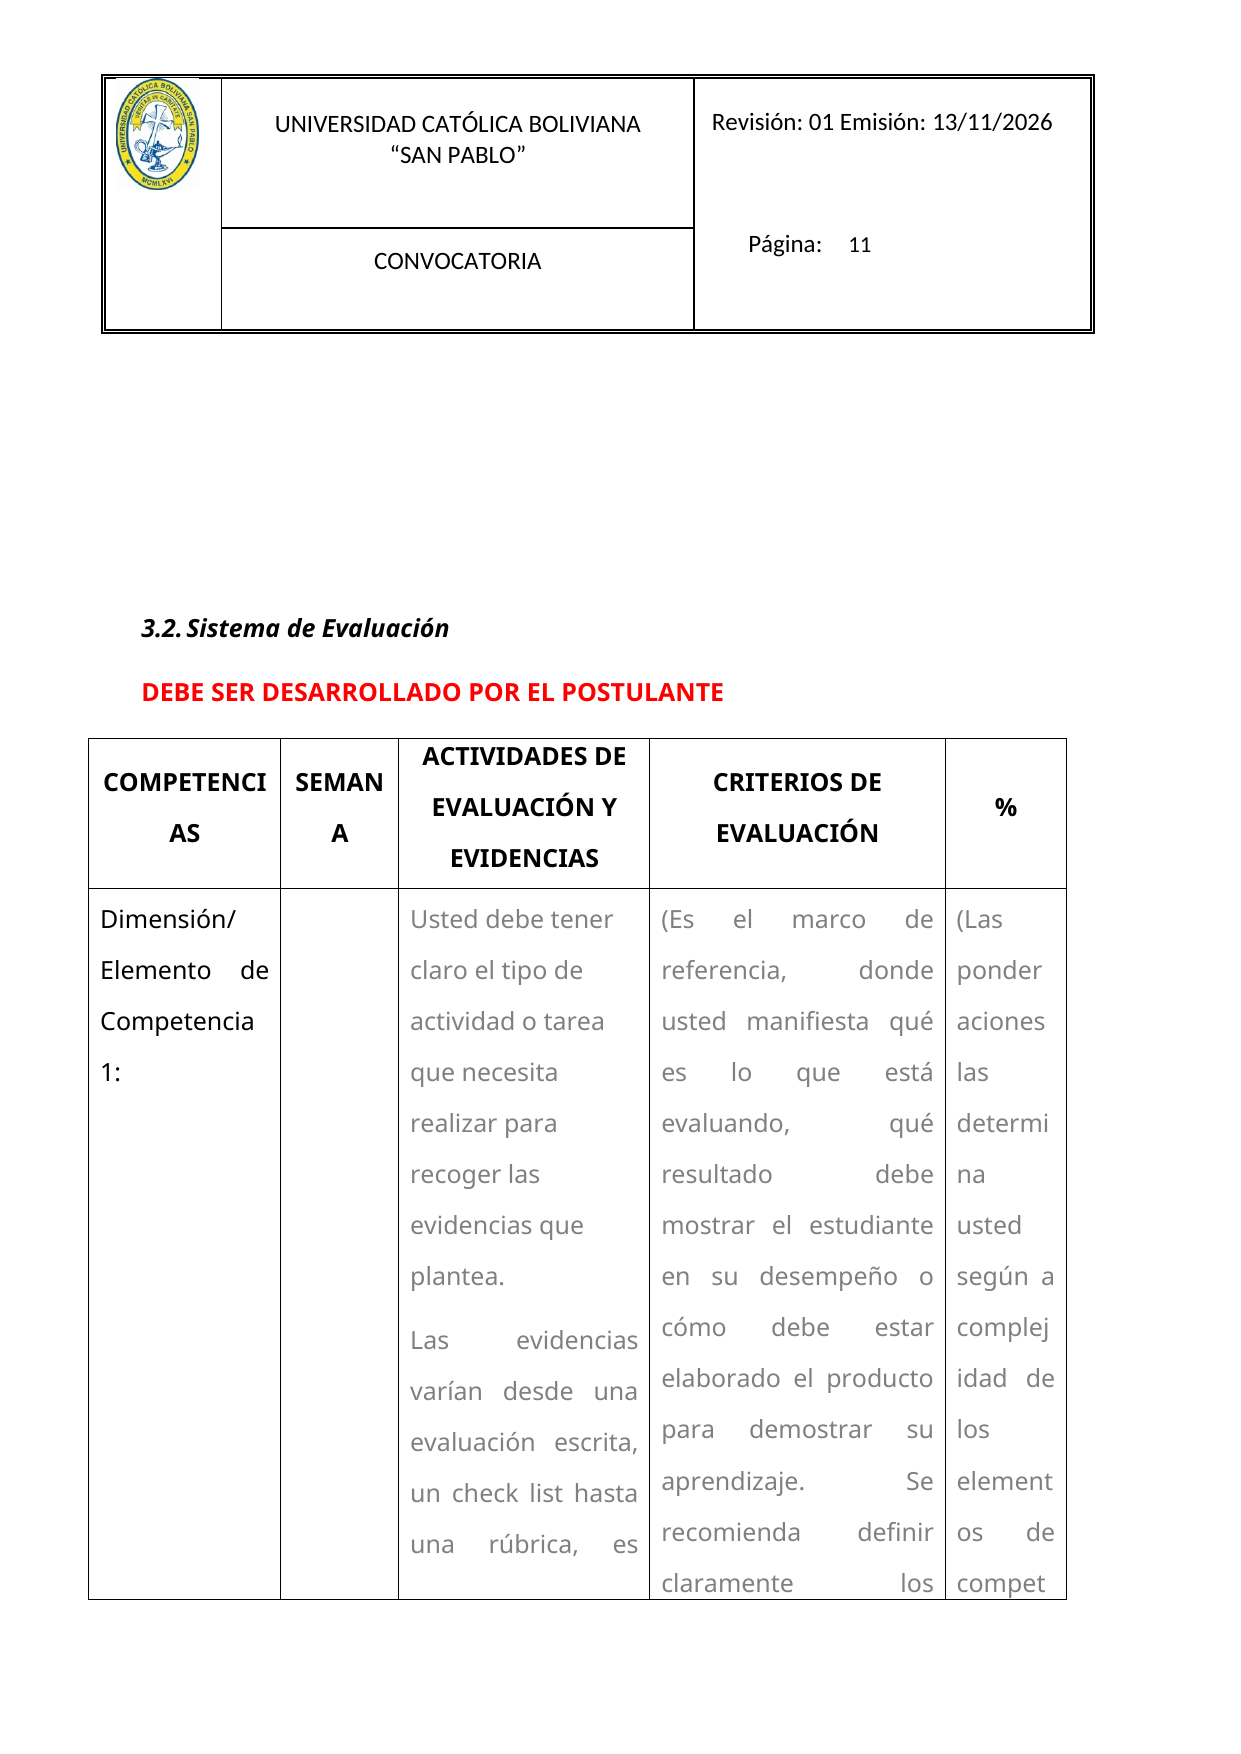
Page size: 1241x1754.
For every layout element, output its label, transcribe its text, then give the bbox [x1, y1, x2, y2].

list Sistema de Evaluación [141, 611, 1063, 645]
table_header COMPETENCIAS [89, 739, 280, 888]
text DEBE SER DESARROLLADO POR EL POSTULANTE [141, 674, 1063, 708]
table_header % [946, 739, 1066, 888]
table_header SEMANA [281, 739, 398, 888]
table_cell Dimensión/Elemento de Competencia 1: [89, 889, 280, 1599]
table_header ACTIVIDADES DE EVALUACIÓN Y EVIDENCIAS [399, 739, 649, 888]
table_cell (Las ponderaciones las determina usted según a complejidad de los elementos de competencia) [946, 889, 1066, 1599]
picture [116, 78, 199, 190]
table_cell [281, 889, 398, 1599]
table_header CRITERIOS DE EVALUACIÓN [650, 739, 945, 888]
